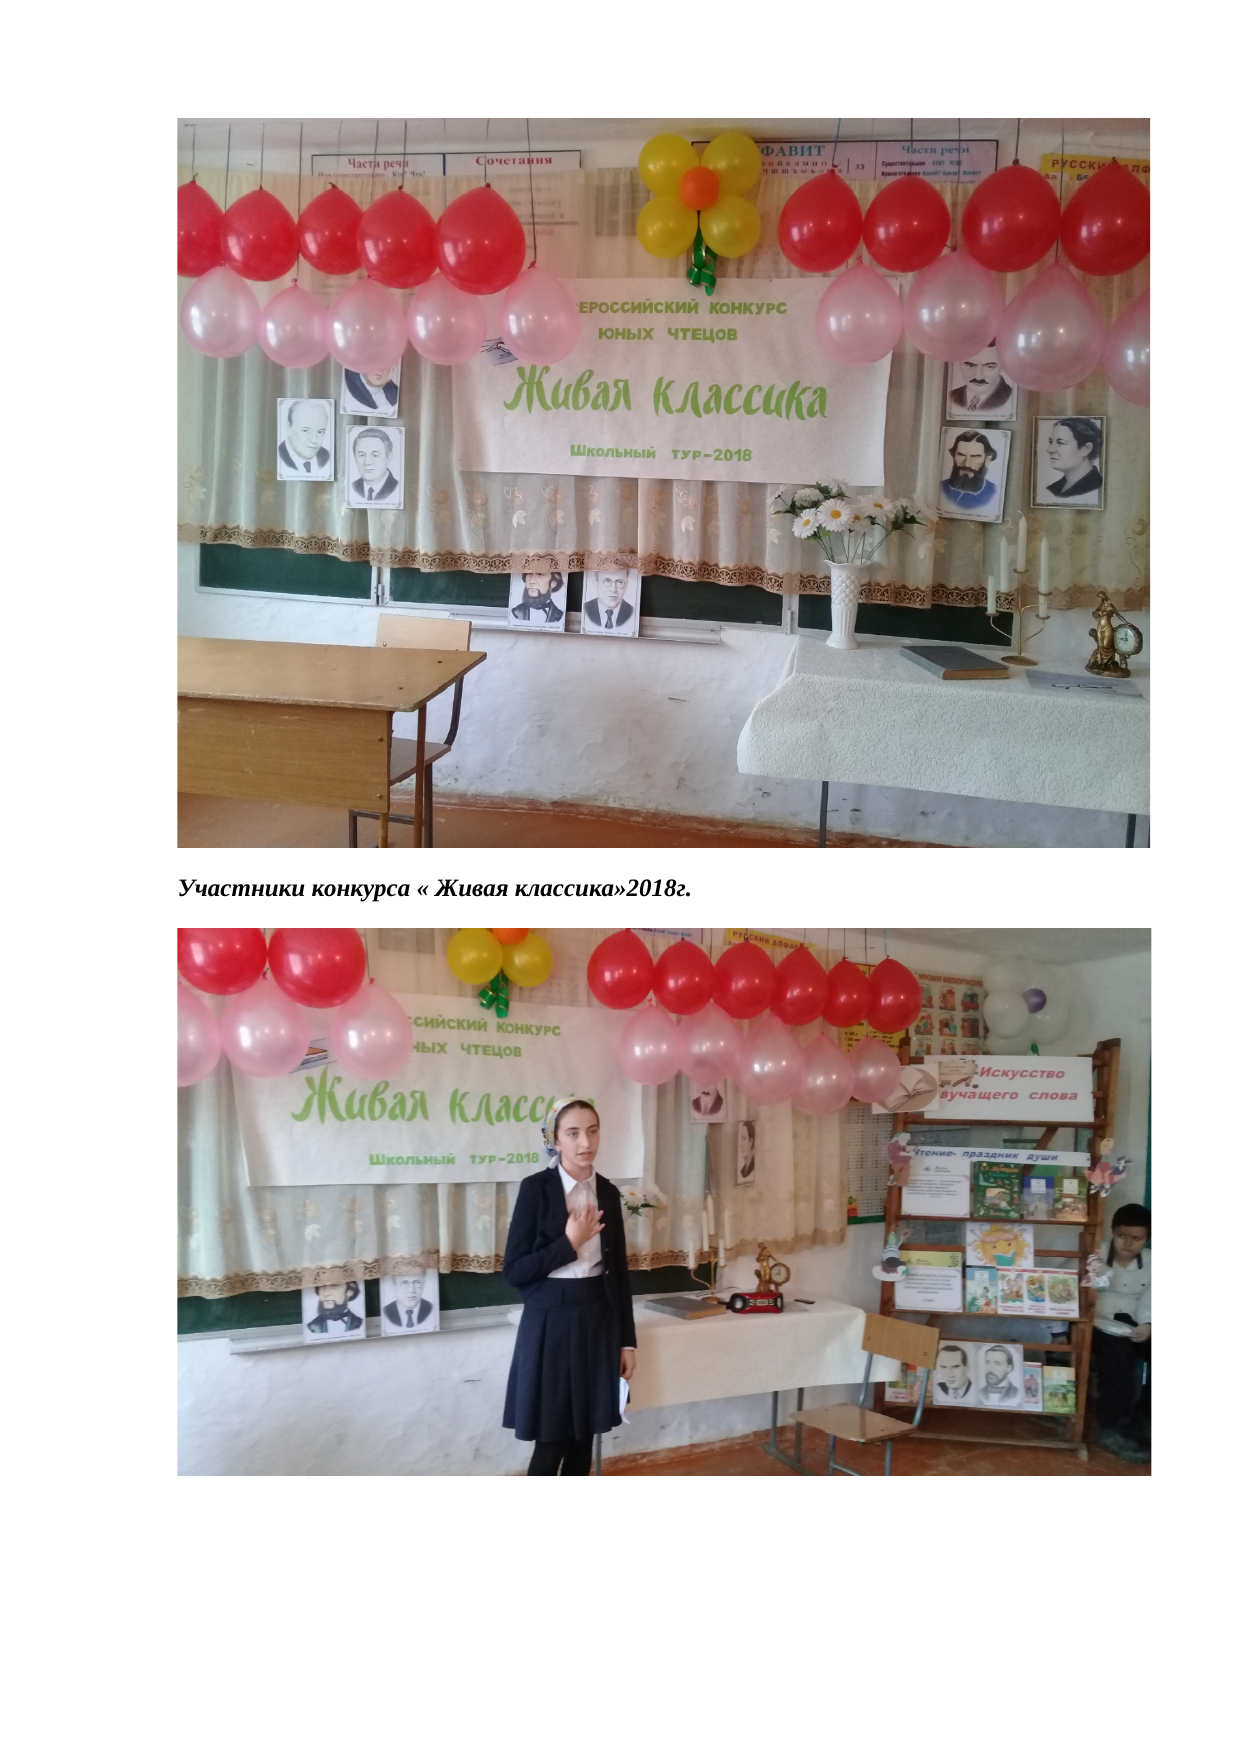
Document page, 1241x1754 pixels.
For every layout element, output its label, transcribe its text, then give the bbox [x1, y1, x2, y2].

text Участники конкурса « Живая классика»2018г. [177, 873, 1152, 902]
picture [177, 928, 1152, 1476]
picture [177, 118, 1151, 848]
